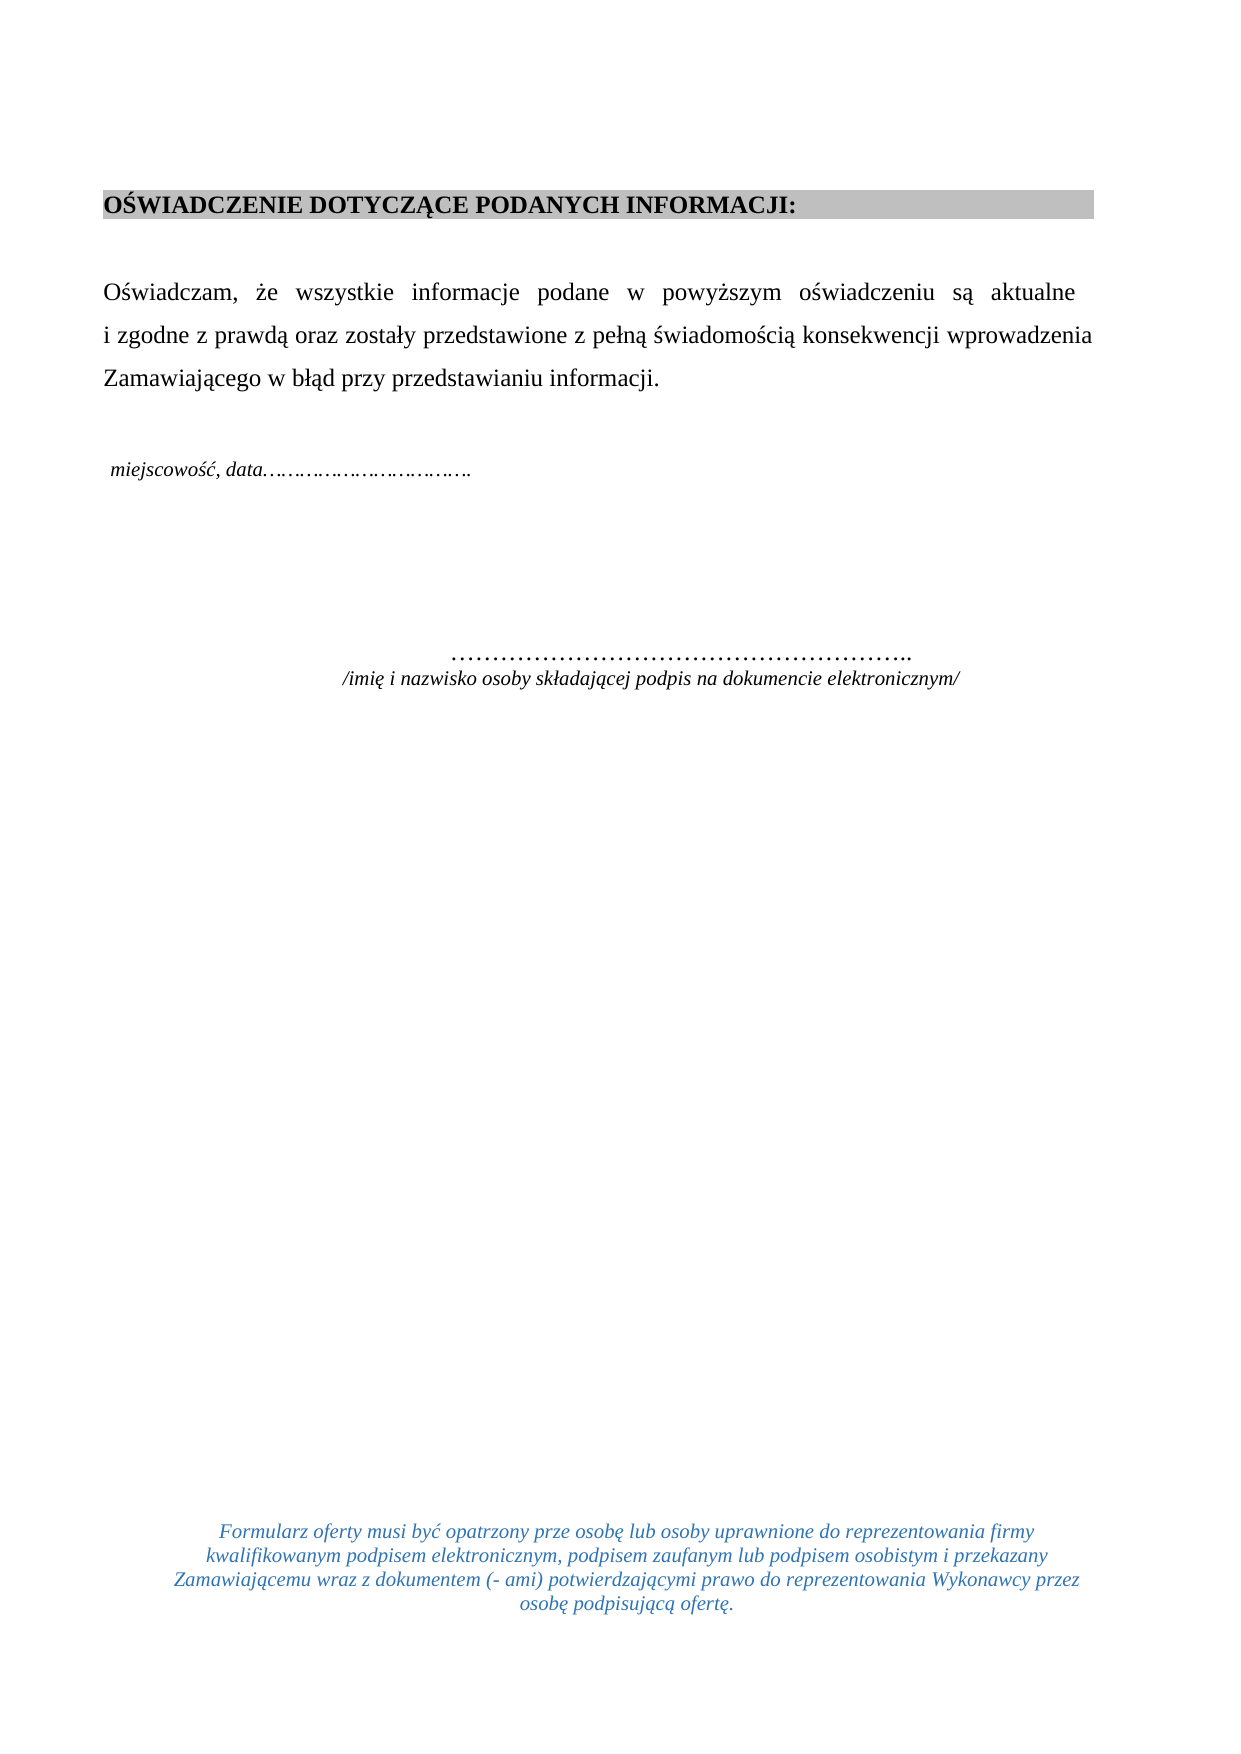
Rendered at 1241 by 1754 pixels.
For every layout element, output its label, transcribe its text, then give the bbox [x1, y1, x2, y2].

text Formularz oferty musi być opatrzony prze osobę lub osoby uprawnione do reprezentowania firmy kwalifikowanym podpisem elektronicznym, podpisem zaufanym lub podpisem osobistym i przekazany Zamawiającemu wraz z dokumentem (- ami) potwierdzającymi prawo do reprezentowania Wykonawcy przez osobę podpisującą ofertę. [162, 1519, 1094, 1615]
text /imię i nazwisko osoby składającej podpis na dokumencie elektronicznym/ [103, 666, 1094, 690]
text OŚWIADCZENIE DOTYCZĄCE PODANYCH INFORMACJI: [103, 190, 1094, 219]
text miejscowość, data……………………………. [110, 450, 1049, 481]
text Oświadczam, że wszystkie informacje podane w powyższym oświadczeniu są aktualne i zgodne z prawdą oraz zostały przedstawione z pełną świadomością konsekwencji wprowadzenia Zamawiającego w błąd przy przedstawianiu informacji. [103, 277, 1094, 392]
text ……………………………………………….. [162, 637, 1094, 666]
